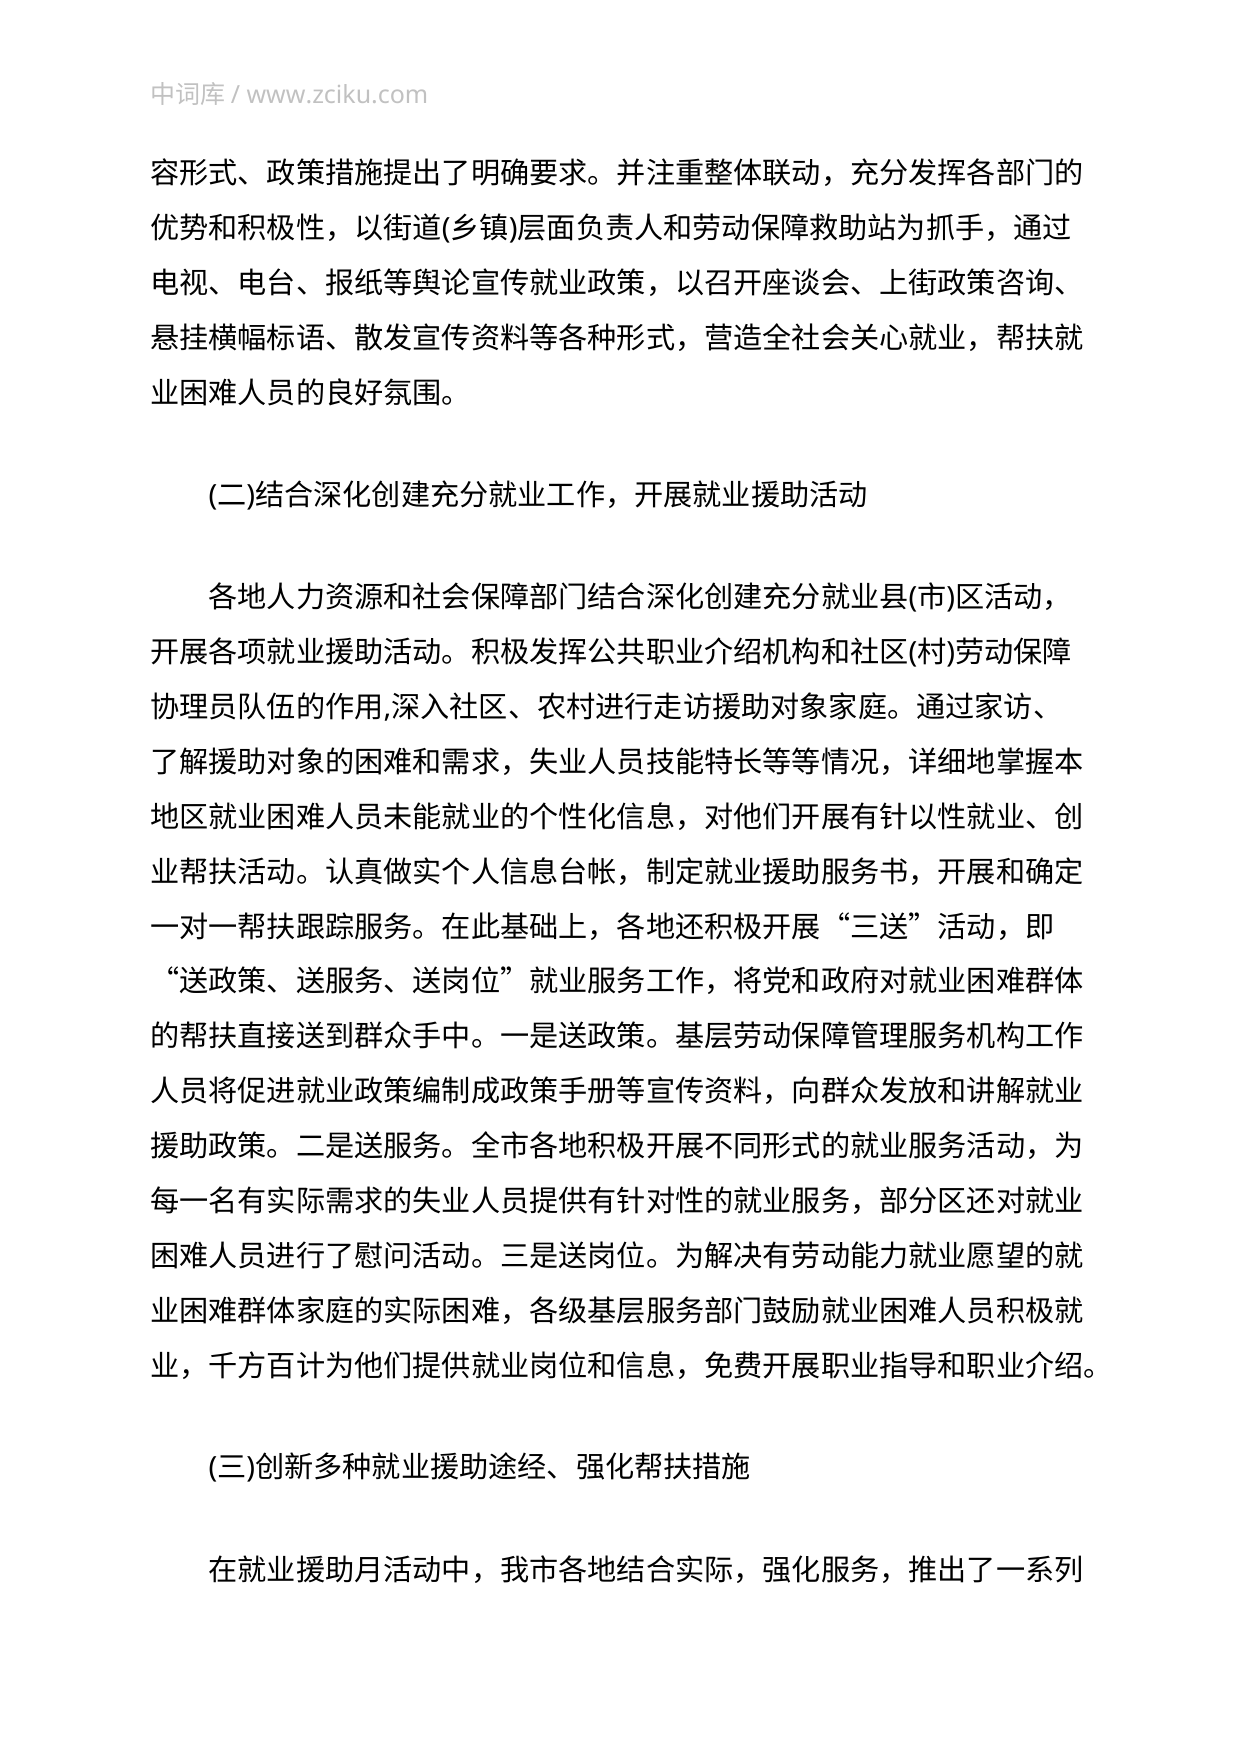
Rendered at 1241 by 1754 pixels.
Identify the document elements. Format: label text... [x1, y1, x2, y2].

text 各地人力资源和社会保障部门结合深化创建充分就业县(市)区活动，开展各项就业援助活动。积极发挥公共职业介绍机构和社区(村)劳动保障协理员队伍的作用,深入社区、农村进行走访援助对象家庭。通过家访、了解援助对象的困难和需求，失业人员技能特长等等情况，详细地掌握本地区就业困难人员未能就业的个性化信息，对他们开展有针以性就业、创业帮扶活动。认真做实个人信息台帐，制定就业援助服务书，开展和确定一对一帮扶跟踪服务。在此基础上，各地还积极开展“三送”活动，即“送政策、送服务、送岗位”就业服务工作，将党和政府对就业困难群体的帮扶直接送到群众手中。一是送政策。基层劳动保障管理服务机构工作人员将促进就业政策编制成政策手册等宣传资料，向群众发放和讲解就业援助政策。二是送服务。全市各地积极开展不同形式的就业服务活动，为每一名有实际需求的失业人员提供有针对性的就业服务，部分区还对就业困难人员进行了慰问活动。三是送岗位。为解决有劳动能力就业愿望的就业困难群体家庭的实际困难，各级基层服务部门鼓励就业困难人员积极就业，千方百计为他们提供就业岗位和信息，免费开展职业指导和职业介绍。 [150, 573, 1090, 1384]
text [150, 1546, 1090, 1588]
text (二)结合深化创建充分就业工作，开展就业援助活动 [150, 471, 1090, 514]
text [150, 150, 1090, 412]
text (三)创新多种就业援助途经、强化帮扶措施 [150, 1444, 1090, 1486]
